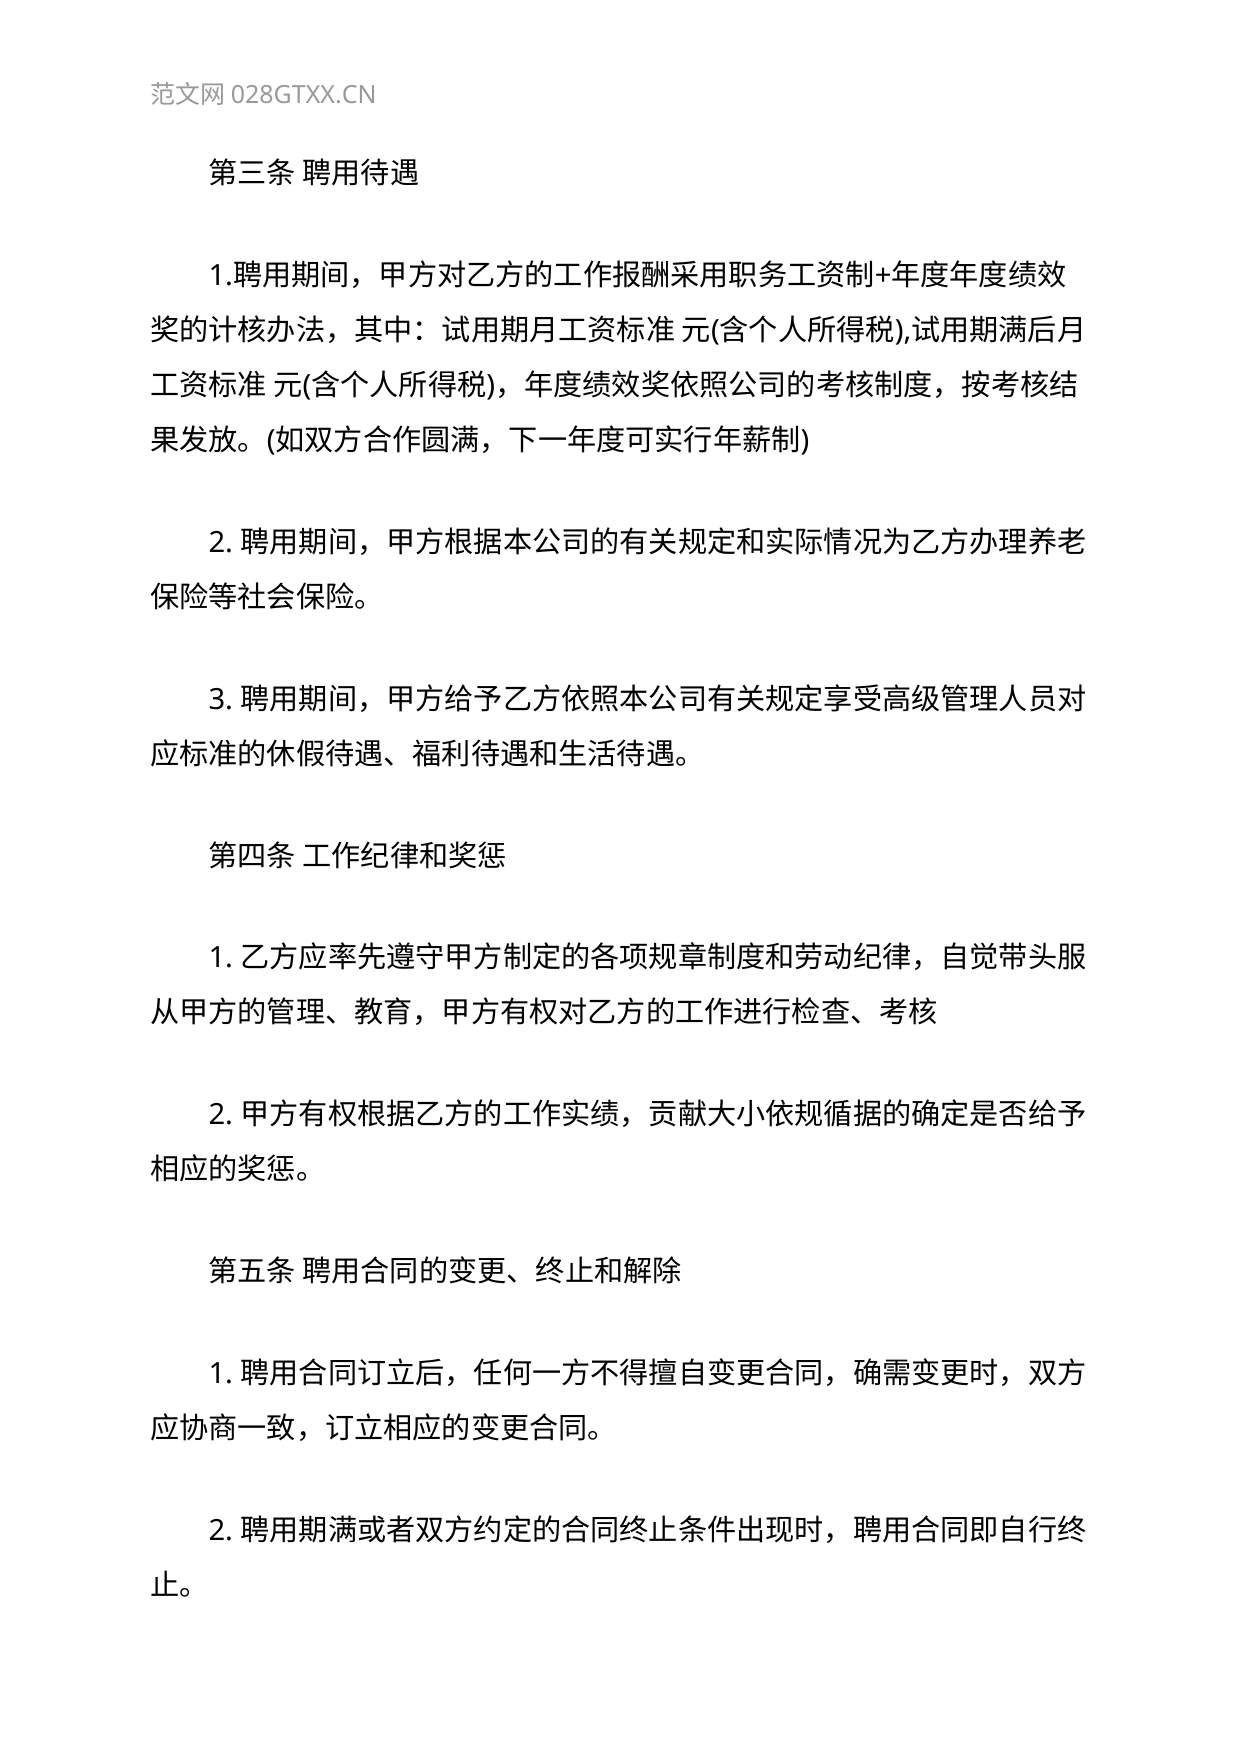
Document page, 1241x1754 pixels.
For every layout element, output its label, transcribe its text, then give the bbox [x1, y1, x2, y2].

text 第三条 聘用待遇 [150, 150, 1090, 192]
text 3. 聘用期间，甲方给予乙方依照本公司有关规定享受高级管理人员对应标准的休假待遇、福利待遇和生活待遇。 [150, 676, 1090, 773]
text 1. 乙方应率先遵守甲方制定的各项规章制度和劳动纪律，自觉带头服从甲方的管理、教育，甲方有权对乙方的工作进行检查、考核 [150, 934, 1090, 1031]
text 1.聘用期间，甲方对乙方的工作报酬采用职务工资制+年度年度绩效奖的计核办法，其中：试用期月工资标准 元(含个人所得税),试用期满后月工资标准 元(含个人所得税)，年度绩效奖依照公司的考核制度，按考核结果发放。(如双方合作圆满，下一年度可实行年薪制) [150, 252, 1090, 459]
text 1. 聘用合同订立后，任何一方不得擅自变更合同，确需变更时，双方应协商一致，订立相应的变更合同。 [150, 1349, 1090, 1447]
text 2. 聘用期间，甲方根据本公司的有关规定和实际情况为乙方办理养老保险等社会保险。 [150, 519, 1090, 616]
text 第五条 聘用合同的变更、终止和解除 [150, 1248, 1090, 1290]
text 2. 甲方有权根据乙方的工作实绩，贡献大小依规循据的确定是否给予相应的奖惩。 [150, 1091, 1090, 1188]
text 2. 聘用期满或者双方约定的合同终止条件出现时，聘用合同即自行终止。 [150, 1506, 1090, 1603]
text 第四条 工作纪律和奖惩 [150, 832, 1090, 874]
